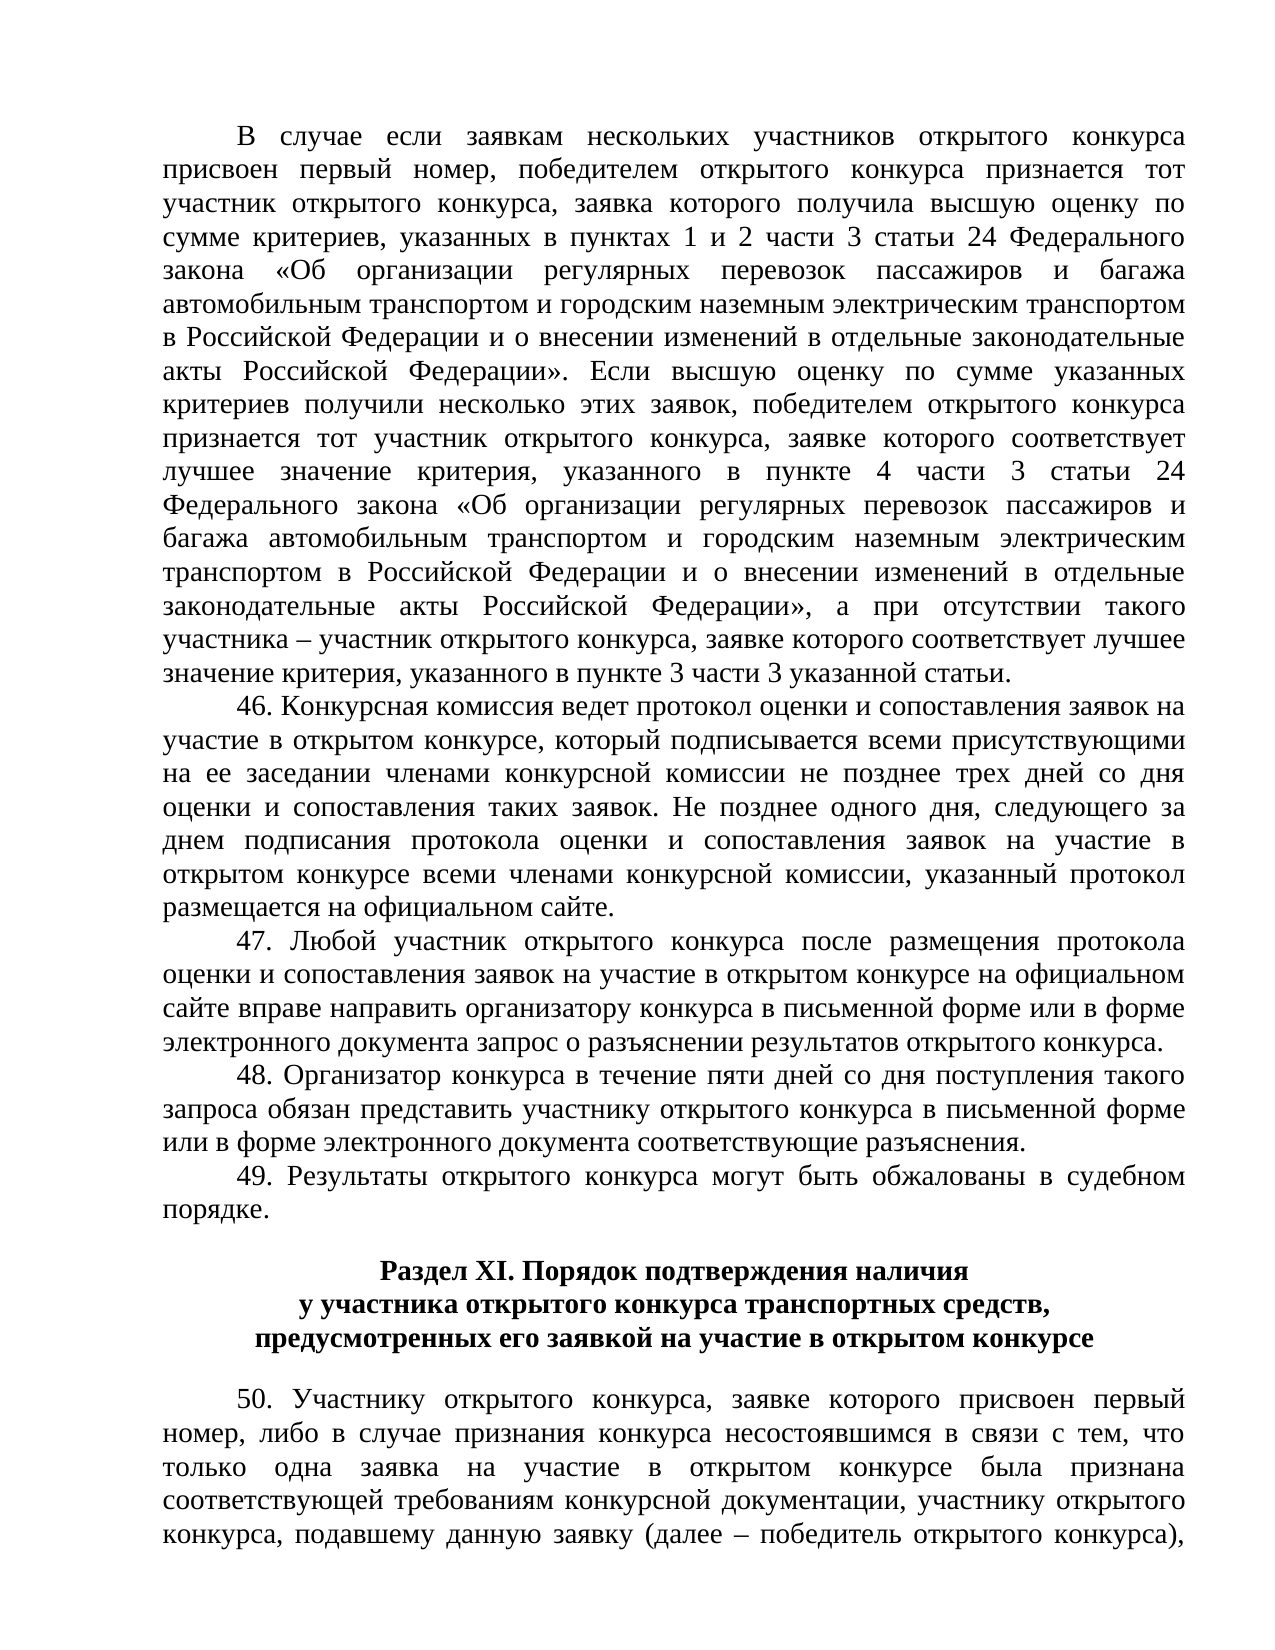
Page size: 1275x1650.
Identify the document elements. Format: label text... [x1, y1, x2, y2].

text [162, 1382, 1186, 1549]
text 48. Организатор конкурса в течение пяти дней со дня поступления такого запроса обязан представить участнику открытого конкурса в письменной форме или в форме электронного документа соответствующие разъяснения. [162, 1057, 1186, 1158]
text предусмотренных его заявкой на участие в открытом конкурсе [162, 1320, 1186, 1354]
text 46. Конкурсная комиссия ведет протокол оценки и сопоставления заявок на участие в открытом конкурсе, который подписывается всеми присутствующими на ее заседании членами конкурсной комиссии не позднее трех дней со дня оценки и сопоставления таких заявок. Не позднее одного дня, следующего за днем подписания протокола оценки и сопоставления заявок на участие в открытом конкурсе всеми членами конкурсной комиссии, указанный протокол размещается на официальном сайте. [162, 688, 1186, 923]
text 49. Результаты открытого конкурса могут быть обжалованы в судебном порядке. [162, 1158, 1186, 1225]
text Раздел XI. Порядок подтверждения наличия [162, 1253, 1186, 1287]
text 47. Любой участник открытого конкурса после размещения протокола оценки и сопоставления заявок на участие в открытом конкурсе на официальном сайте вправе направить организатору конкурса в письменной форме или в форме электронного документа запрос о разъяснении результатов открытого конкурса. [162, 923, 1186, 1057]
text В случае если заявкам нескольких участников открытого конкурса присвоен первый номер, победителем открытого конкурса признается тот участник открытого конкурса, заявка которого получила высшую оценку по сумме критериев, указанных в пунктах 1 и 2 части 3 статьи 24 Федерального закона «Об организации регулярных перевозок пассажиров и багажа автомобильным транспортом и городским наземным электрическим транспортом в Российской Федерации и о внесении изменений в отдельные законодательные акты Российской Федерации». Если высшую оценку по сумме указанных критериев получили несколько этих заявок, победителем открытого конкурса признается тот участник открытого конкурса, заявке которого соответствует лучшее значение критерия, указанного в пункте 4 части 3 статьи 24 Федерального закона «Об организации регулярных перевозок пассажиров и багажа автомобильным транспортом и городским наземным электрическим транспортом в Российской Федерации и о внесении изменений в отдельные законодательные акты Российской Федерации», а при отсутствии такого участника – участник открытого конкурса, заявке которого соответствует лучшее значение критерия, указанного в пункте 3 части 3 указанной статьи. [162, 118, 1186, 688]
text у участника открытого конкурса транспортных средств, [162, 1287, 1186, 1320]
